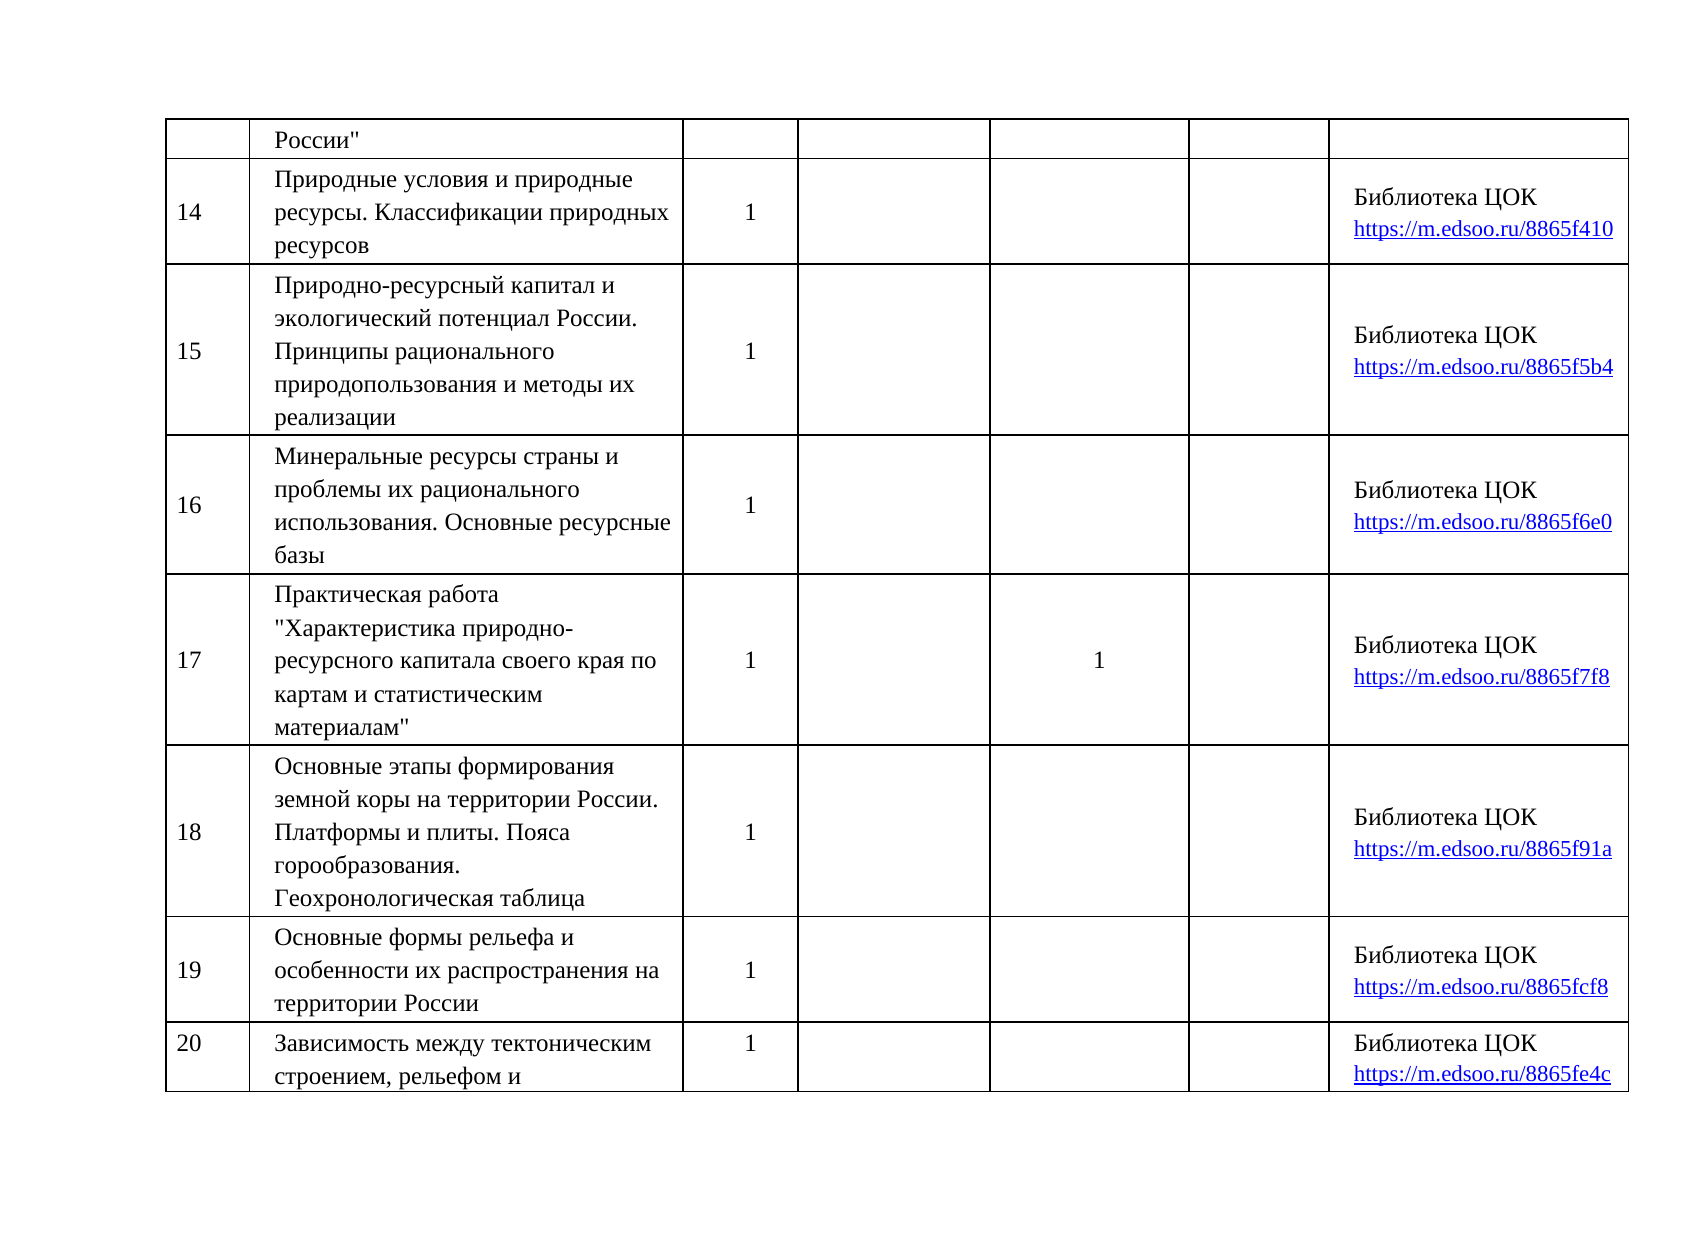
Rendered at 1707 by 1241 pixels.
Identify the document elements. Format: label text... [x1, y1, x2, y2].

table_cell 16 [167, 436, 249, 573]
table_cell [991, 159, 1188, 263]
table_cell 1 [684, 575, 797, 744]
table_cell 1 [684, 436, 797, 573]
table_cell 20 [167, 1023, 249, 1091]
table_cell [799, 159, 989, 263]
table_cell 1 [991, 120, 1188, 157]
table_cell 1 [684, 917, 797, 1021]
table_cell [1330, 1023, 1628, 1091]
table_cell [799, 436, 989, 573]
table_cell [799, 120, 989, 157]
table_cell [799, 746, 989, 916]
table_cell [1190, 436, 1328, 573]
table_cell Библиотека ЦОК https://m.edsoo.ru/8865f410 [1330, 159, 1628, 263]
table_cell 1 [684, 746, 797, 916]
table_cell Библиотека ЦОК https://m.edsoo.ru/8865fcf8 [1330, 917, 1628, 1021]
table_cell [991, 746, 1188, 916]
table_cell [250, 1023, 682, 1091]
table_cell 19 [167, 917, 249, 1021]
table_cell [1190, 1023, 1328, 1091]
table_cell Основные этапы формирования земной коры на территории России. Платформы и плиты. Пояса горообразования. Геохронологическая таблица [250, 746, 682, 916]
table_cell [799, 575, 989, 744]
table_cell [1330, 120, 1628, 157]
table_cell [799, 1023, 989, 1091]
table_cell Минеральные ресурсы страны и проблемы их рационального использования. Основные ресурсные базы [250, 436, 682, 573]
table_cell 1 [684, 159, 797, 263]
table_cell 1 [684, 265, 797, 434]
table_cell [1190, 159, 1328, 263]
table_cell 14 [167, 159, 249, 263]
table_cell [799, 265, 989, 434]
table_cell [991, 1023, 1188, 1091]
table_cell [991, 436, 1188, 573]
table_cell 13 [167, 120, 249, 157]
table_cell [1190, 746, 1328, 916]
table_cell Библиотека ЦОК https://m.edsoo.ru/8865f91a [1330, 746, 1628, 916]
table_cell 18 [167, 746, 249, 916]
table_cell 1 [684, 120, 797, 157]
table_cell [250, 120, 682, 157]
table_cell 17 [167, 575, 249, 744]
table_cell [1190, 575, 1328, 744]
table_cell [991, 265, 1188, 434]
table_cell Природные условия и природные ресурсы. Классификации природных ресурсов [250, 159, 682, 263]
table_cell Библиотека ЦОК https://m.edsoo.ru/8865f6e0 [1330, 436, 1628, 573]
table_cell Библиотека ЦОК https://m.edsoo.ru/8865f7f8 [1330, 575, 1628, 744]
table_cell [1190, 917, 1328, 1021]
table_cell Основные формы рельефа и особенности их распространения на территории России [250, 917, 682, 1021]
table_cell 15 [167, 265, 249, 434]
table_cell [1190, 120, 1328, 157]
table_cell Практическая работа "Характеристика природно-ресурсного капитала своего края по картам и статистическим материалам" [250, 575, 682, 744]
table_cell 1 [684, 1023, 797, 1091]
table_cell Природно-ресурсный капитал и экологический потенциал России. Принципы рационального природопользования и методы их реализации [250, 265, 682, 434]
table_cell Библиотека ЦОК https://m.edsoo.ru/8865f5b4 [1330, 265, 1628, 434]
table_cell [799, 917, 989, 1021]
table_cell 1 [991, 575, 1188, 744]
table_cell [1190, 265, 1328, 434]
table_cell [991, 917, 1188, 1021]
